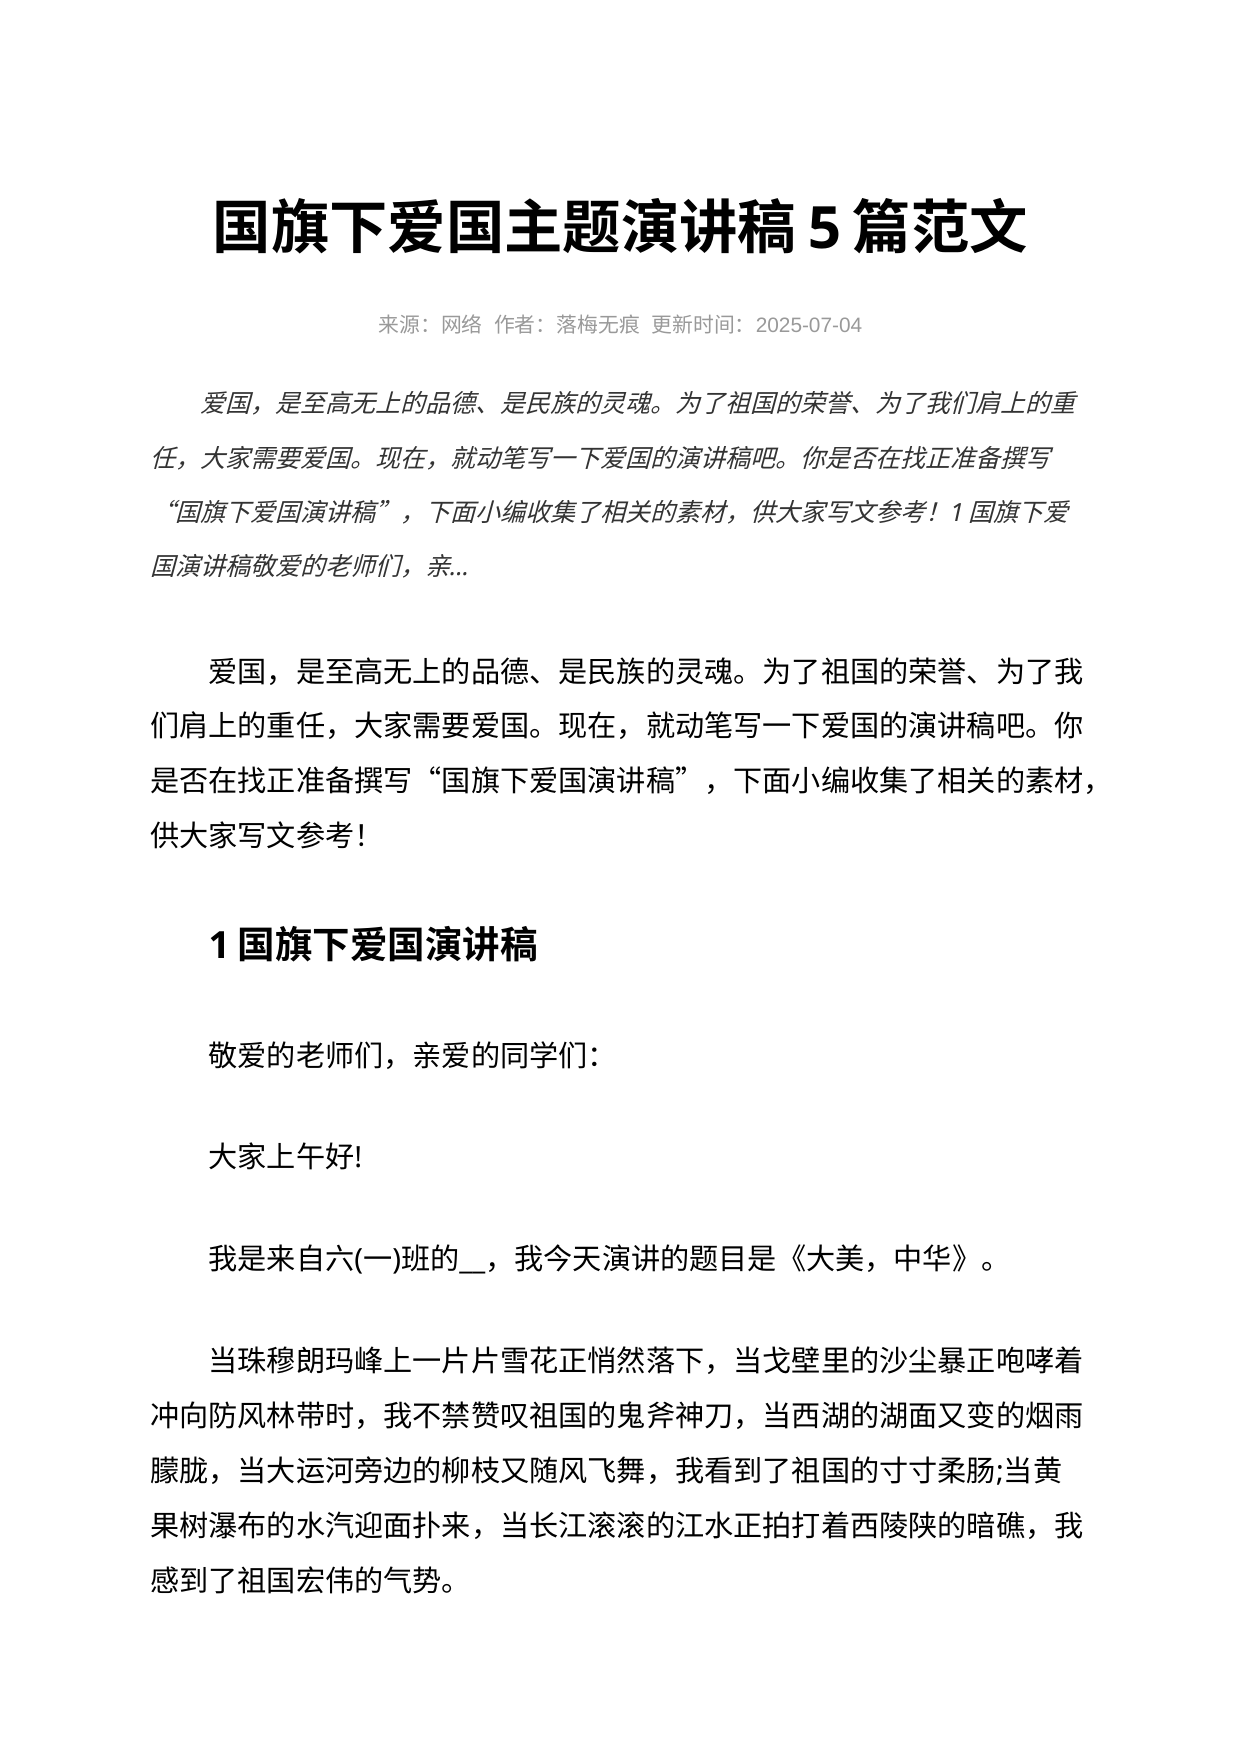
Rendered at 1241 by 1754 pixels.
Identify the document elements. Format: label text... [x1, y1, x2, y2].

text 来源：网络 作者：落梅无痕 更新时间：2025-07-04 [150, 313, 1090, 337]
subtitle 国旗下爱国主题演讲稿5篇范文 [150, 181, 1090, 266]
text 敬爱的老师们，亲爱的同学们： [150, 1032, 1090, 1074]
text 爱国，是至高无上的品德、是民族的灵魂。为了祖国的荣誉、为了我们肩上的重任，大家需要爱国。现在，就动笔写一下爱国的演讲稿吧。你是否在找正准备撰写“国旗下爱国演讲稿”，下面小编收集了相关的素材，供大家写文参考！1国旗下爱国演讲稿敬爱的老师们，亲... [150, 384, 1090, 583]
text 我是来自六(一)班的__，我今天演讲的题目是《大美，中华》。 [150, 1236, 1090, 1278]
text 大家上午好! [150, 1134, 1090, 1176]
text 当珠穆朗玛峰上一片片雪花正悄然落下，当戈壁里的沙尘暴正咆哮着冲向防风林带时，我不禁赞叹祖国的鬼斧神刀，当西湖的湖面又变的烟雨朦胧，当大运河旁边的柳枝又随风飞舞，我看到了祖国的寸寸柔肠;当黄果树瀑布的水汽迎面扑来，当长江滚滚的江水正拍打着西陵陕的暗礁，我感到了祖国宏伟的气势。 [150, 1338, 1090, 1600]
text 爱国，是至高无上的品德、是民族的灵魂。为了祖国的荣誉、为了我们肩上的重任，大家需要爱国。现在，就动笔写一下爱国的演讲稿吧。你是否在找正准备撰写“国旗下爱国演讲稿”，下面小编收集了相关的素材，供大家写文参考！ [150, 648, 1090, 855]
text 1国旗下爱国演讲稿 [150, 914, 1090, 969]
